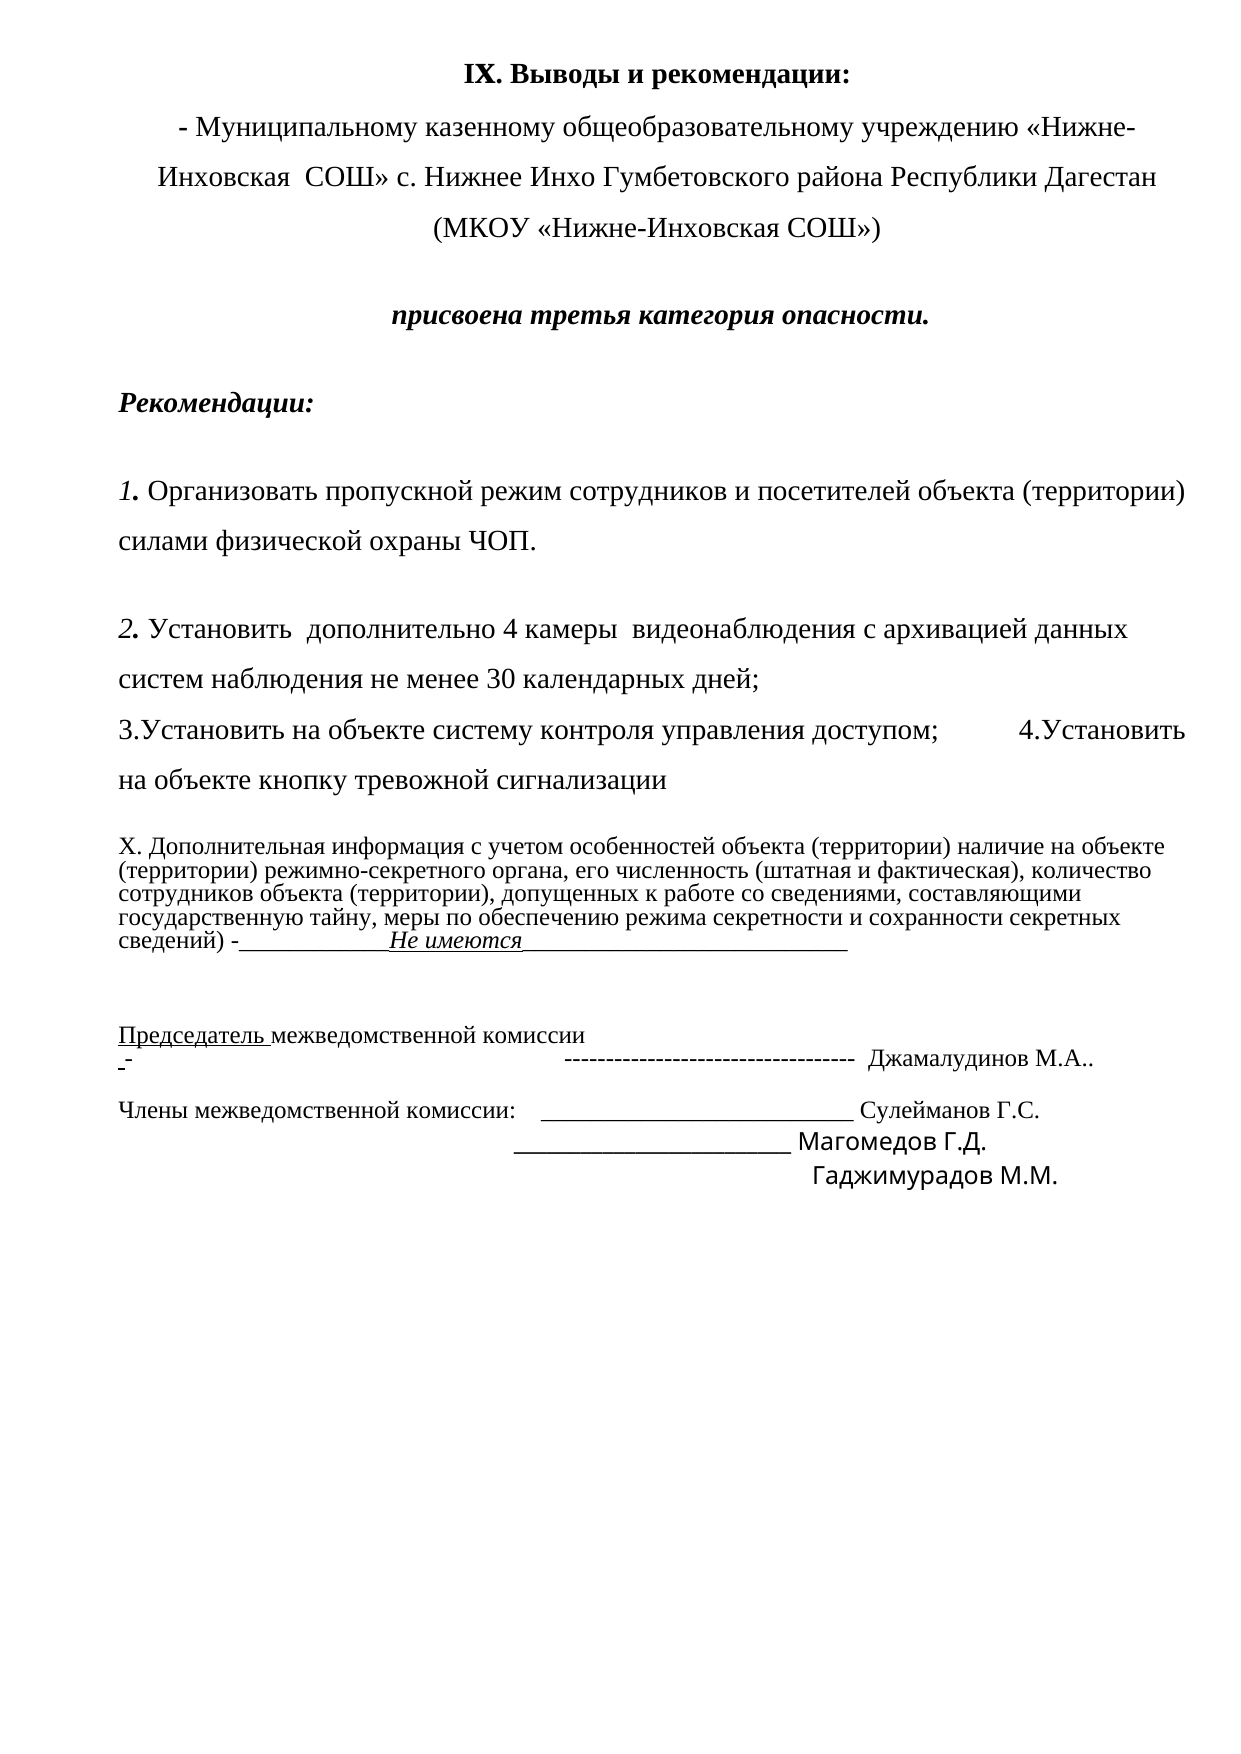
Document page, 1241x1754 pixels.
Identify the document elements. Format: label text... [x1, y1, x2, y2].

text 1. Организовать пропускной режим сотрудников и посетителей объекта (территории) силами физической охраны ЧОП. [118, 473, 1196, 557]
text 2. Установить дополнительно 4 камеры видеонаблюдения с архивацией данных систем наблюдения не менее 30 календарных дней; 3.Установить на объекте систему контроля управления доступом; 4.Установить на объекте кнопку тревожной сигнализации [118, 611, 1196, 796]
text Члены межведомственной комиссии: _________________________ Сулейманов Г.С. [118, 1095, 1196, 1124]
text Iх. Выводы и рекомендации: - Муниципальному казенному общеобразовательному учреждению «Нижне-Инховская СОШ» с. Нижнее Инхо Гумбетовского района Республики Дагестан (МКОУ «Нижне-Инховская СОШ») [118, 44, 1196, 243]
text присвоена третья категория опасности. [118, 297, 1196, 331]
text _________________________ Магомедов Г.Д. [118, 1124, 1196, 1158]
text X. Дополнительная информация с учетом особенностей объекта (территории) наличие на объекте (территории) режимно-секретного органа, его численность (штатная и фактическая), количество сотрудников объекта (территории), допущенных к работе со сведениями, составляющими государственную тайну, меры по обеспечению режима секретности и сохранности секретных сведений) -____________Не имеются__________________________ [118, 836, 1196, 954]
text Рекомендации: [118, 385, 1196, 419]
text - ----------------------------------- Джамалудинов М.А.. [118, 1048, 1196, 1071]
text Председатель межведомственной комиссии [118, 1024, 1196, 1048]
text Гаджимурадов М.М. [118, 1158, 1196, 1192]
